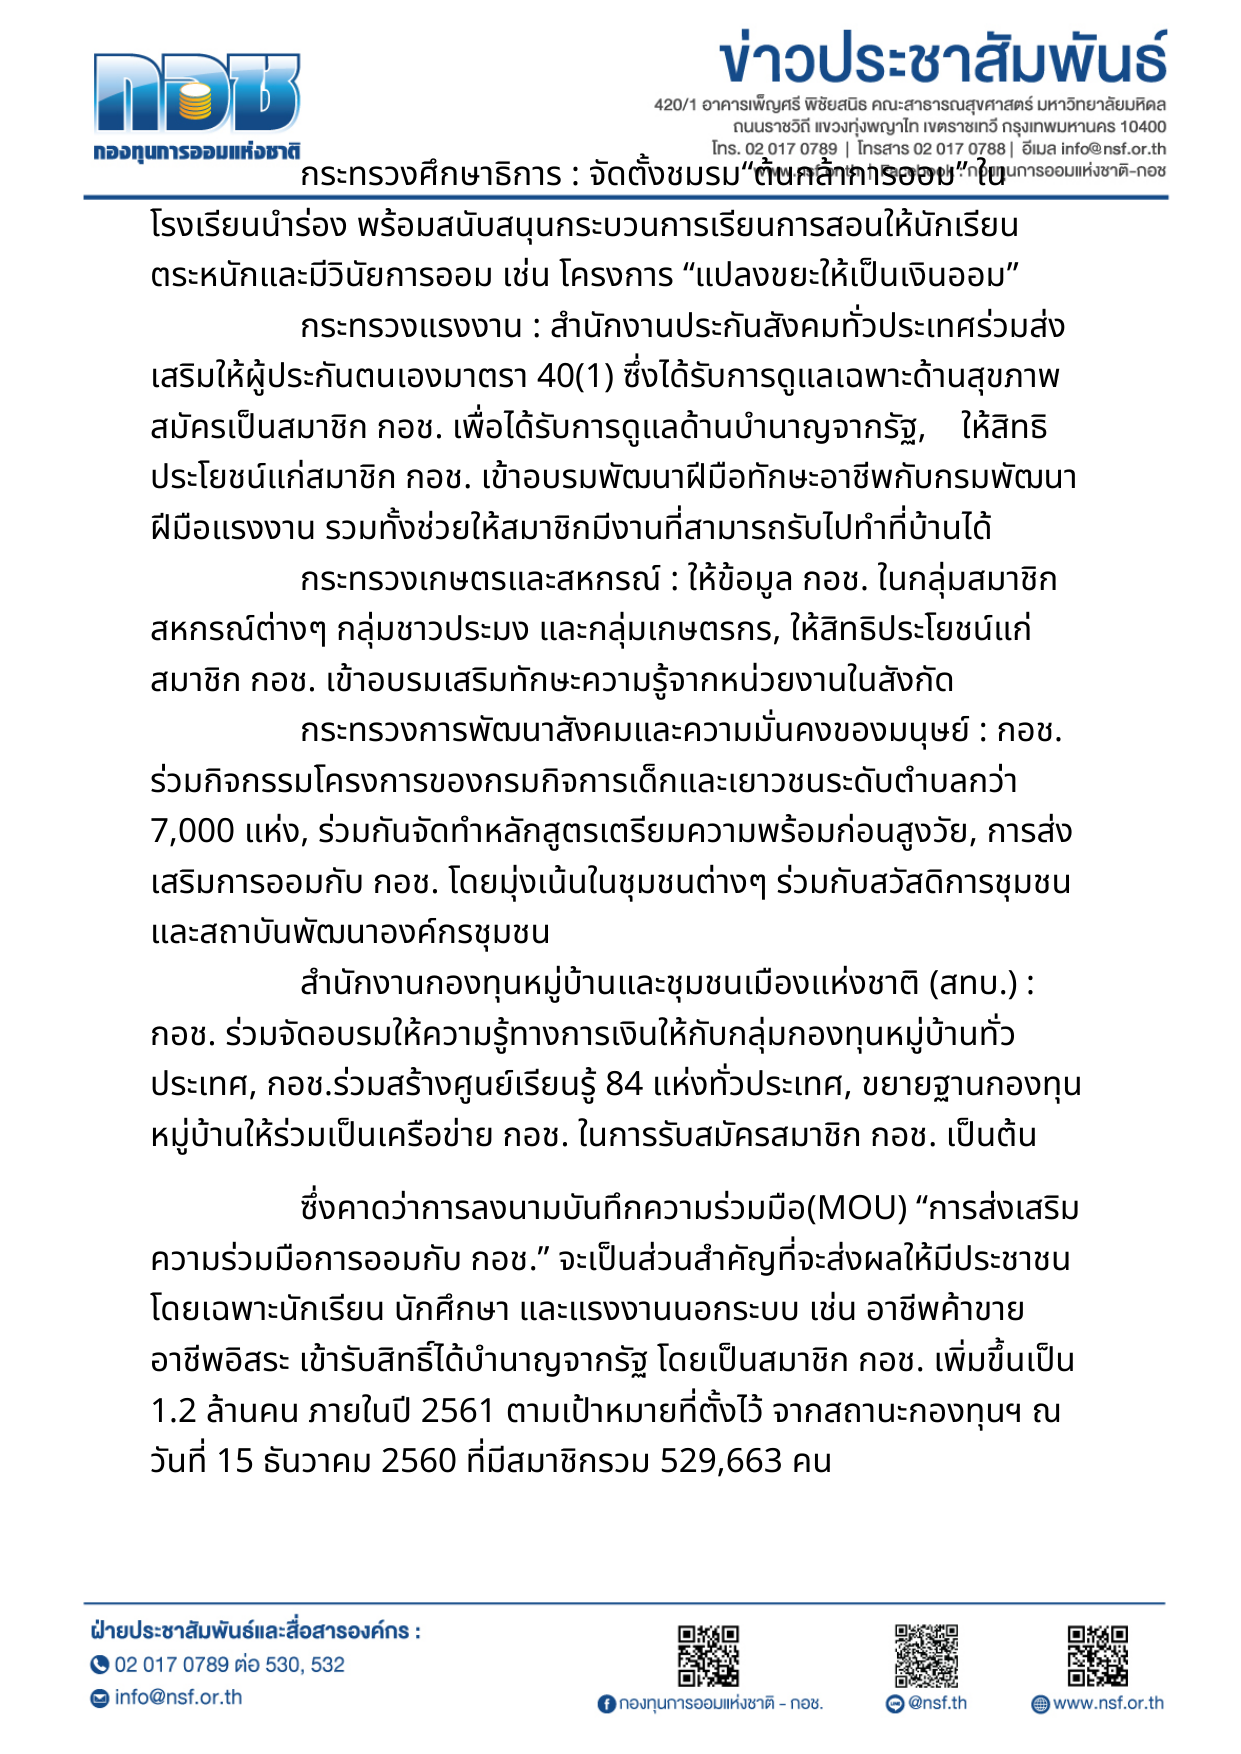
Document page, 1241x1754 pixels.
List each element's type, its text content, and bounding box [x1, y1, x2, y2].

text กระทรวงการพัฒนาสังคมและความมั่นคงของมนุษย์ : กอช. ร่วมกิจกรรมโครงการของกรมกิจการเด็กและเยาวชนระดับตำบลกว่า 7,000 แห่ง, ร่วมกันจัดทำหลักสูตรเตรียมความพร้อมก่อนสูงวัย, การส่งเสริมการออมกับ กอช. โดยมุ่งเน้นในชุมชนต่างๆ ร่วมกับสวัสดิการชุมชนและสถาบันพัฒนาองค์กรชุมชน [150, 706, 1090, 959]
text ซึ่งคาดว่าการลงนามบันทึกความร่วมมือ(MOU) “การส่งเสริมความร่วมมือการออมกับ กอช.” จะเป็นส่วนสำคัญที่จะส่งผลให้มีประชาชนโดยเฉพาะนักเรียน นักศึกษา และแรงงานนอกระบบ เช่น อาชีพค้าขาย อาชีพอิสระ เข้ารับสิทธิ์ได้บำนาญจากรัฐ โดยเป็นสมาชิก กอช. เพิ่มขึ้นเป็น 1.2 ล้านคน ภายในปี 2561 ตามเป้าหมายที่ตั้งไว้ จากสถานะกองทุนฯ ณ วันที่ 15 ธันวาคม 2560 ที่มีสมาชิกรวม 529,663 คน [150, 1184, 1090, 1488]
picture [0, 15, 1241, 202]
text กระทรวงแรงงาน : สำนักงานประกันสังคมทั่วประเทศร่วมส่งเสริมให้ผู้ประกันตนเองมาตรา 40(1) ซึ่งได้รับการดูแลเฉพาะด้านสุขภาพ สมัครเป็นสมาชิก กอช. เพื่อได้รับการดูแลด้านบำนาญจากรัฐ, ให้สิทธิประโยชน์แก่สมาชิก กอช. เข้าอบรมพัฒนาฝีมือทักษะอาชีพกับกรมพัฒนาฝีมือแรงงาน รวมทั้งช่วยให้สมาชิกมีงานที่สามารถรับไปทำที่บ้านได้ [150, 301, 1090, 554]
picture [0, 1599, 1241, 1724]
text กระทรวงศึกษาธิการ : จัดตั้งชมรม“ต้นกล้าการออม” ในโรงเรียนนำร่อง พร้อมสนับสนุนกระบวนการเรียนการสอนให้นักเรียนตระหนักและมีวินัยการออม เช่น โครงการ “แปลงขยะให้เป็นเงินออม” [150, 150, 1090, 301]
text กระทรวงเกษตรและสหกรณ์ : ให้ข้อมูล กอช. ในกลุ่มสมาชิกสหกรณ์ต่างๆ กลุ่มชาวประมง และกลุ่มเกษตรกร, ให้สิทธิประโยชน์แก่สมาชิก กอช. เข้าอบรมเสริมทักษะความรู้จากหน่วยงานในสังกัด [150, 554, 1090, 706]
text สำนักงานกองทุนหมู่บ้านและชุมชนเมืองแห่งชาติ (สทบ.) : กอช. ร่วมจัดอบรมให้ความรู้ทางการเงินให้กับกลุ่มกองทุนหมู่บ้านทั่วประเทศ, กอช.ร่วมสร้างศูนย์เรียนรู้ 84 แห่งทั่วประเทศ, ขยายฐานกองทุนหมู่บ้านให้ร่วมเป็นเครือข่าย กอช. ในการรับสมัครสมาชิก กอช. เป็นต้น [150, 959, 1090, 1161]
